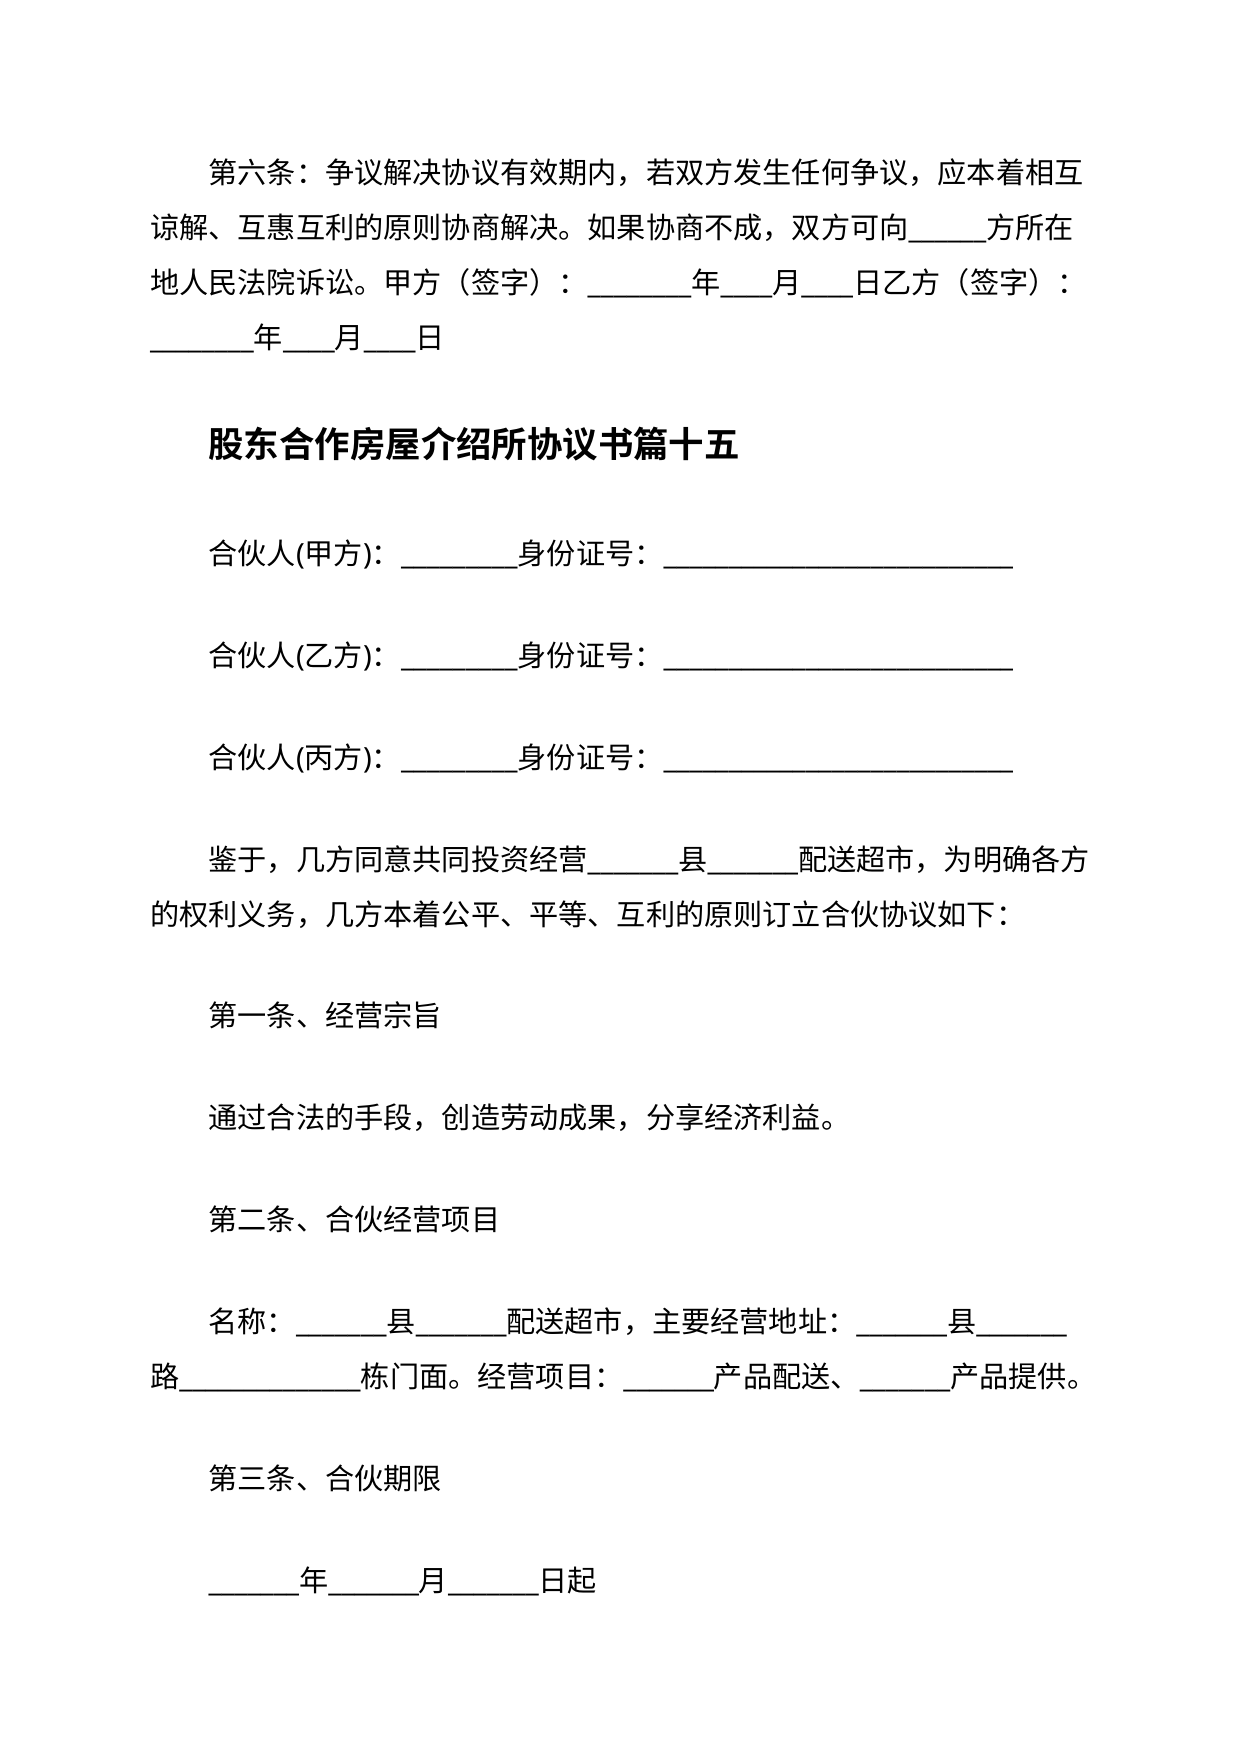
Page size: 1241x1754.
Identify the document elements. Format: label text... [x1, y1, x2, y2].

text 合伙人(乙方)：_________身份证号：___________________________ [150, 632, 1090, 675]
text 名称：_______县_______配送超市，主要经营地址：_______县_______路______________栋门面。经营项目：_______产品配送、_______产品提供。 [150, 1298, 1090, 1396]
text 鉴于，几方同意共同投资经营_______县_______配送超市，为明确各方的权利义务，几方本着公平、平等、互利的原则订立合伙协议如下： [150, 836, 1090, 933]
text 第六条：争议解决协议有效期内，若双方发生任何争议，应本着相互谅解、互惠互利的原则协商解决。如果协商不成，双方可向______方所在地人民法院诉讼。甲方（签字）：________年____月____日乙方（签字）：________年____月____日 [150, 150, 1090, 357]
text 合伙人(丙方)：_________身份证号：___________________________ [150, 734, 1090, 777]
text 第二条、合伙经营项目 [150, 1197, 1090, 1239]
text 第三条、合伙期限 [150, 1455, 1090, 1498]
text 通过合法的手段，创造劳动成果，分享经济利益。 [150, 1095, 1090, 1137]
text _______年_______月_______日起 [150, 1557, 1090, 1599]
text 合伙人(甲方)：_________身份证号：___________________________ [150, 530, 1090, 573]
text 股东合作房屋介绍所协议书篇十五 [150, 417, 1090, 468]
text 第一条、经营宗旨 [150, 993, 1090, 1035]
